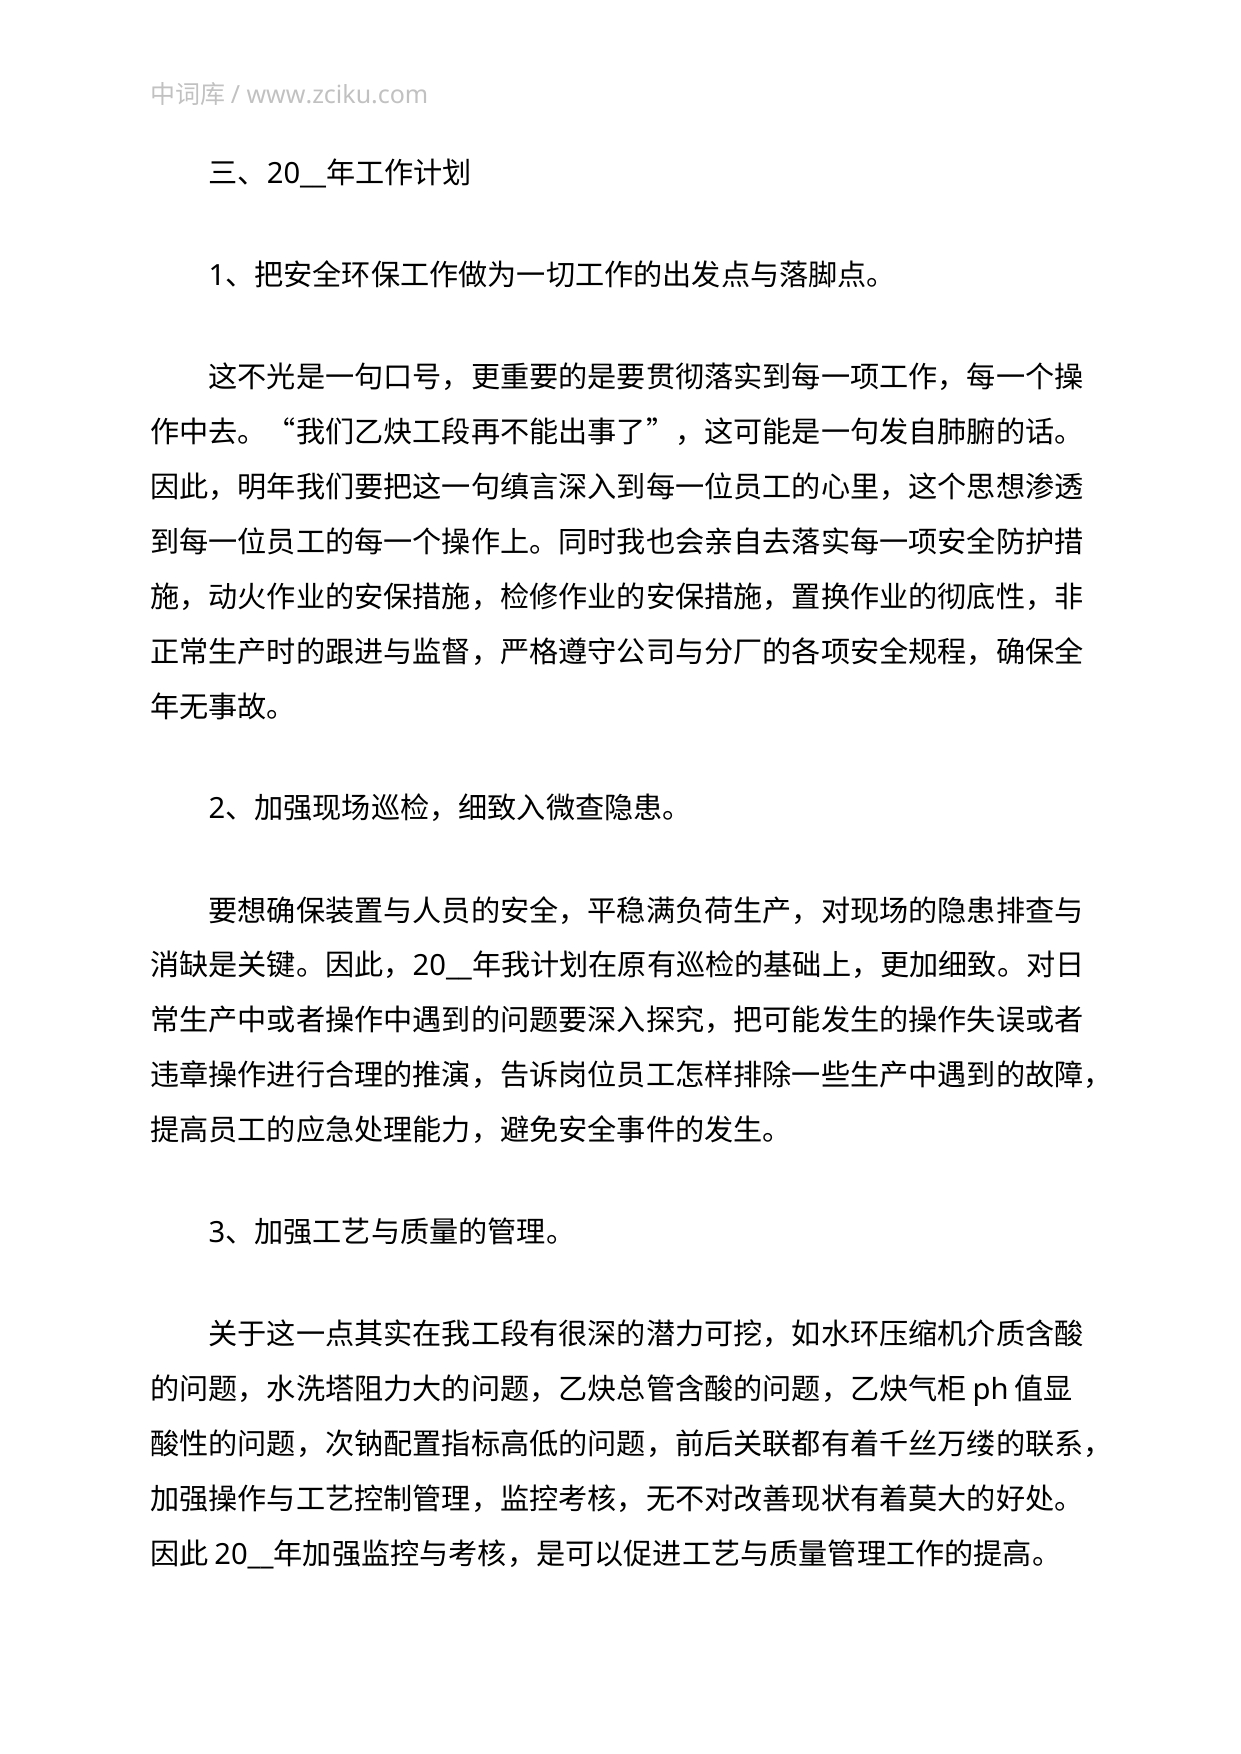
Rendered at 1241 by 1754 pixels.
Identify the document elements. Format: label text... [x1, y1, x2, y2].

text 2、加强现场巡检，细致入微查隐患。 [150, 785, 1090, 827]
text 三、20__年工作计划 [150, 150, 1090, 192]
text 关于这一点其实在我工段有很深的潜力可挖，如水环压缩机介质含酸的问题，水洗塔阻力大的问题，乙炔总管含酸的问题，乙炔气柜ph值显酸性的问题，次钠配置指标高低的问题，前后关联都有着千丝万缕的联系，加强操作与工艺控制管理，监控考核，无不对改善现状有着莫大的好处。因此20__年加强监控与考核，是可以促进工艺与质量管理工作的提高。 [150, 1311, 1090, 1573]
text 3、加强工艺与质量的管理。 [150, 1208, 1090, 1251]
text 要想确保装置与人员的安全，平稳满负荷生产，对现场的隐患排查与消缺是关键。因此，20__年我计划在原有巡检的基础上，更加细致。对日常生产中或者操作中遇到的问题要深入探究，把可能发生的操作失误或者违章操作进行合理的推演，告诉岗位员工怎样排除一些生产中遇到的故障，提高员工的应急处理能力，避免安全事件的发生。 [150, 887, 1090, 1149]
text 1、把安全环保工作做为一切工作的出发点与落脚点。 [150, 252, 1090, 294]
text 这不光是一句口号，更重要的是要贯彻落实到每一项工作，每一个操作中去。“我们乙炔工段再不能出事了”，这可能是一句发自肺腑的话。因此，明年我们要把这一句缜言深入到每一位员工的心里，这个思想渗透到每一位员工的每一个操作上。同时我也会亲自去落实每一项安全防护措施，动火作业的安保措施，检修作业的安保措施，置换作业的彻底性，非正常生产时的跟进与监督，严格遵守公司与分厂的各项安全规程，确保全年无事故。 [150, 354, 1090, 726]
